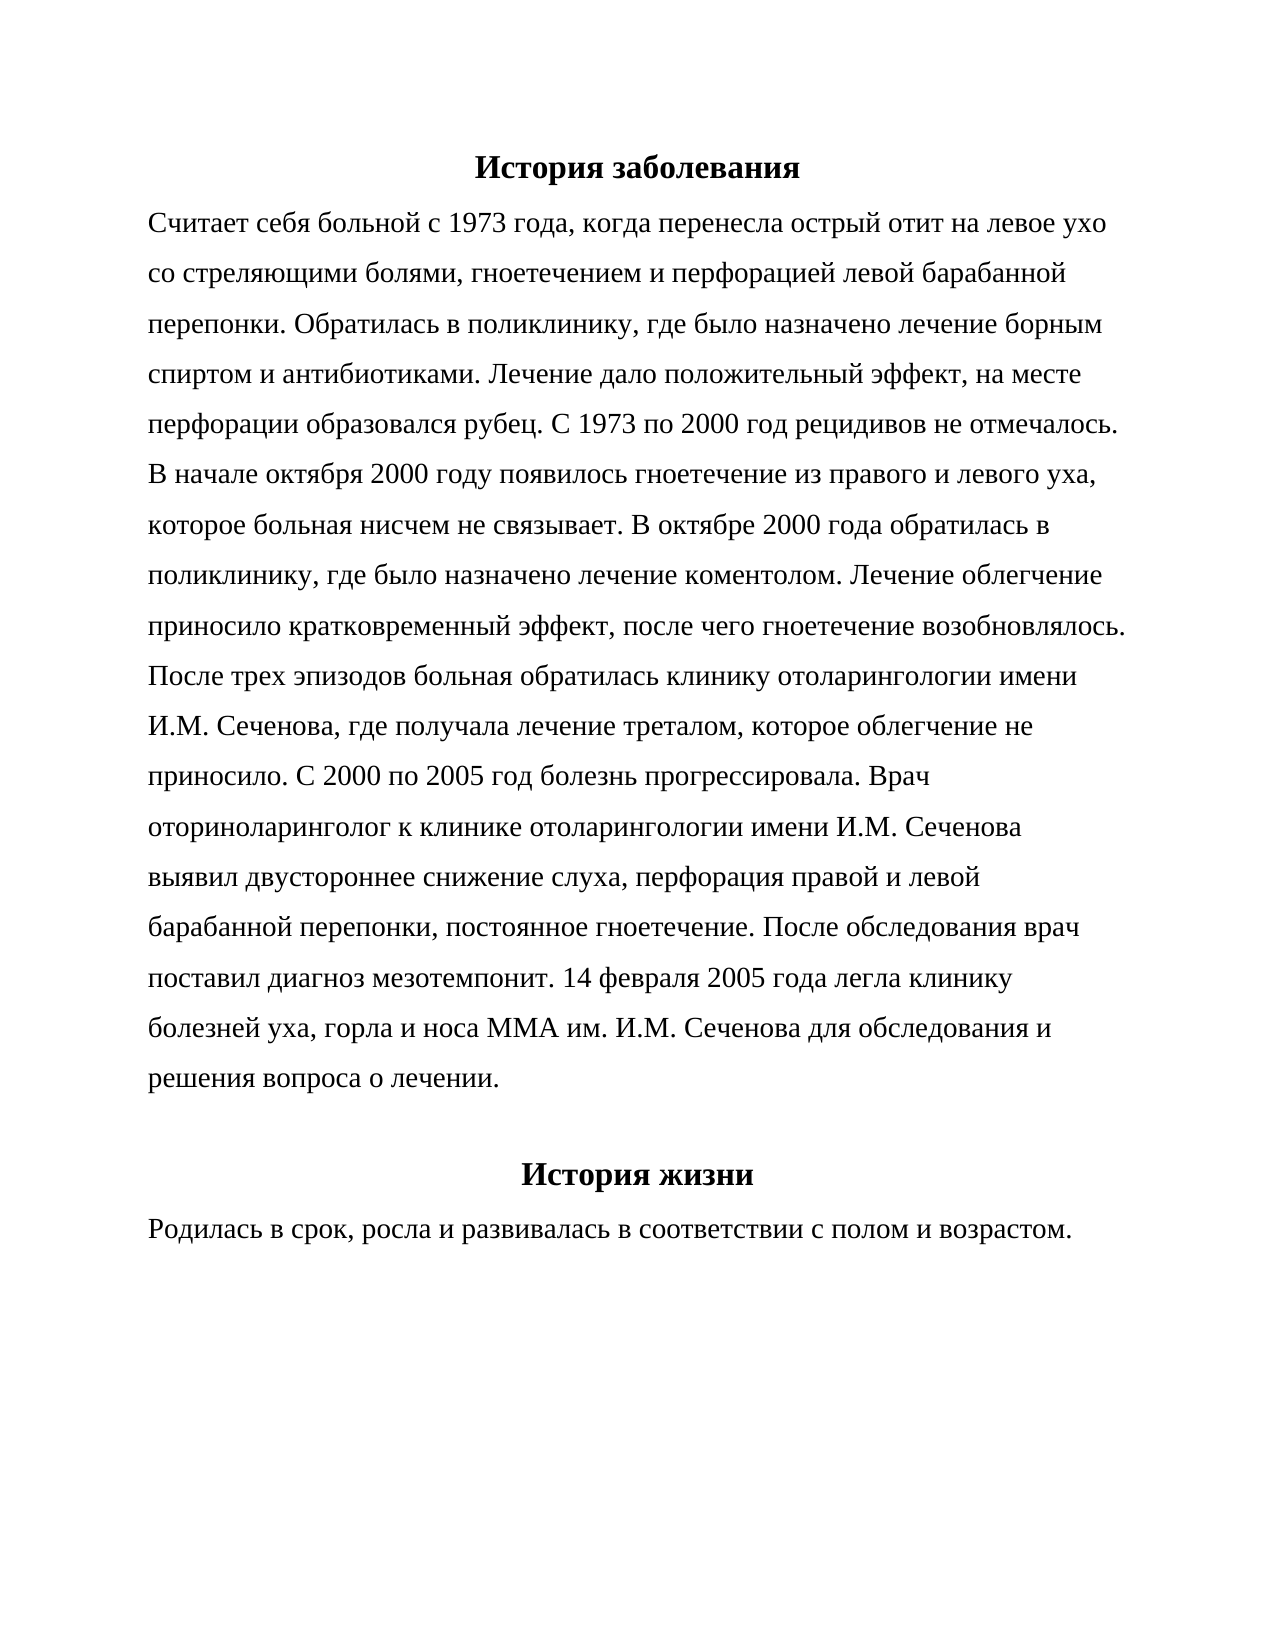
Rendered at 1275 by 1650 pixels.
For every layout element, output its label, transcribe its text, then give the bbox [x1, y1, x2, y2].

text Родилась в срок, росла и развивалась в соответствии с полом и возрастом. [148, 1211, 1127, 1245]
text История заболевания [148, 148, 1127, 186]
text Считает себя больной с 1973 года, когда перенесла острый отит на левое ухо со стреляющими болями, гноетечением и перфорацией левой барабанной перепонки. Обратилась в поликлинику, где было назначено лечение борным спиртом и антибиотиками. Лечение дало положительный эффект, на месте перфорации образовался рубец. С 1973 по 2000 год рецидивов не отмечалось. В начале октября 2000 году появилось гноетечение из правого и левого уха, которое больная нисчем не связывает. В октябре 2000 года обратилась в поликлинику, где было назначено лечение коментолом. Лечение облегчение приносило кратковременный эффект, после чего гноетечение возобновлялось. После трех эпизодов больная обратилась клинику отоларингологии имени И.М. Сеченова, где получала лечение треталом, которое облегчение не приносило. С 2000 по 2005 год болезнь прогрессировала. Врач оториноларинголог к клинике отоларингологии имени И.М. Сеченова выявил двустороннее снижение слуха, перфорация правой и левой барабанной перепонки, постоянное гноетечение. После обследования врач поставил диагноз мезотемпонит. 14 февраля 2005 года легла клинику болезней уха, горла и носа ММА им. И.М. Сеченова для обследования и решения вопроса о лечении. [148, 205, 1127, 1094]
text История жизни [148, 1154, 1127, 1192]
